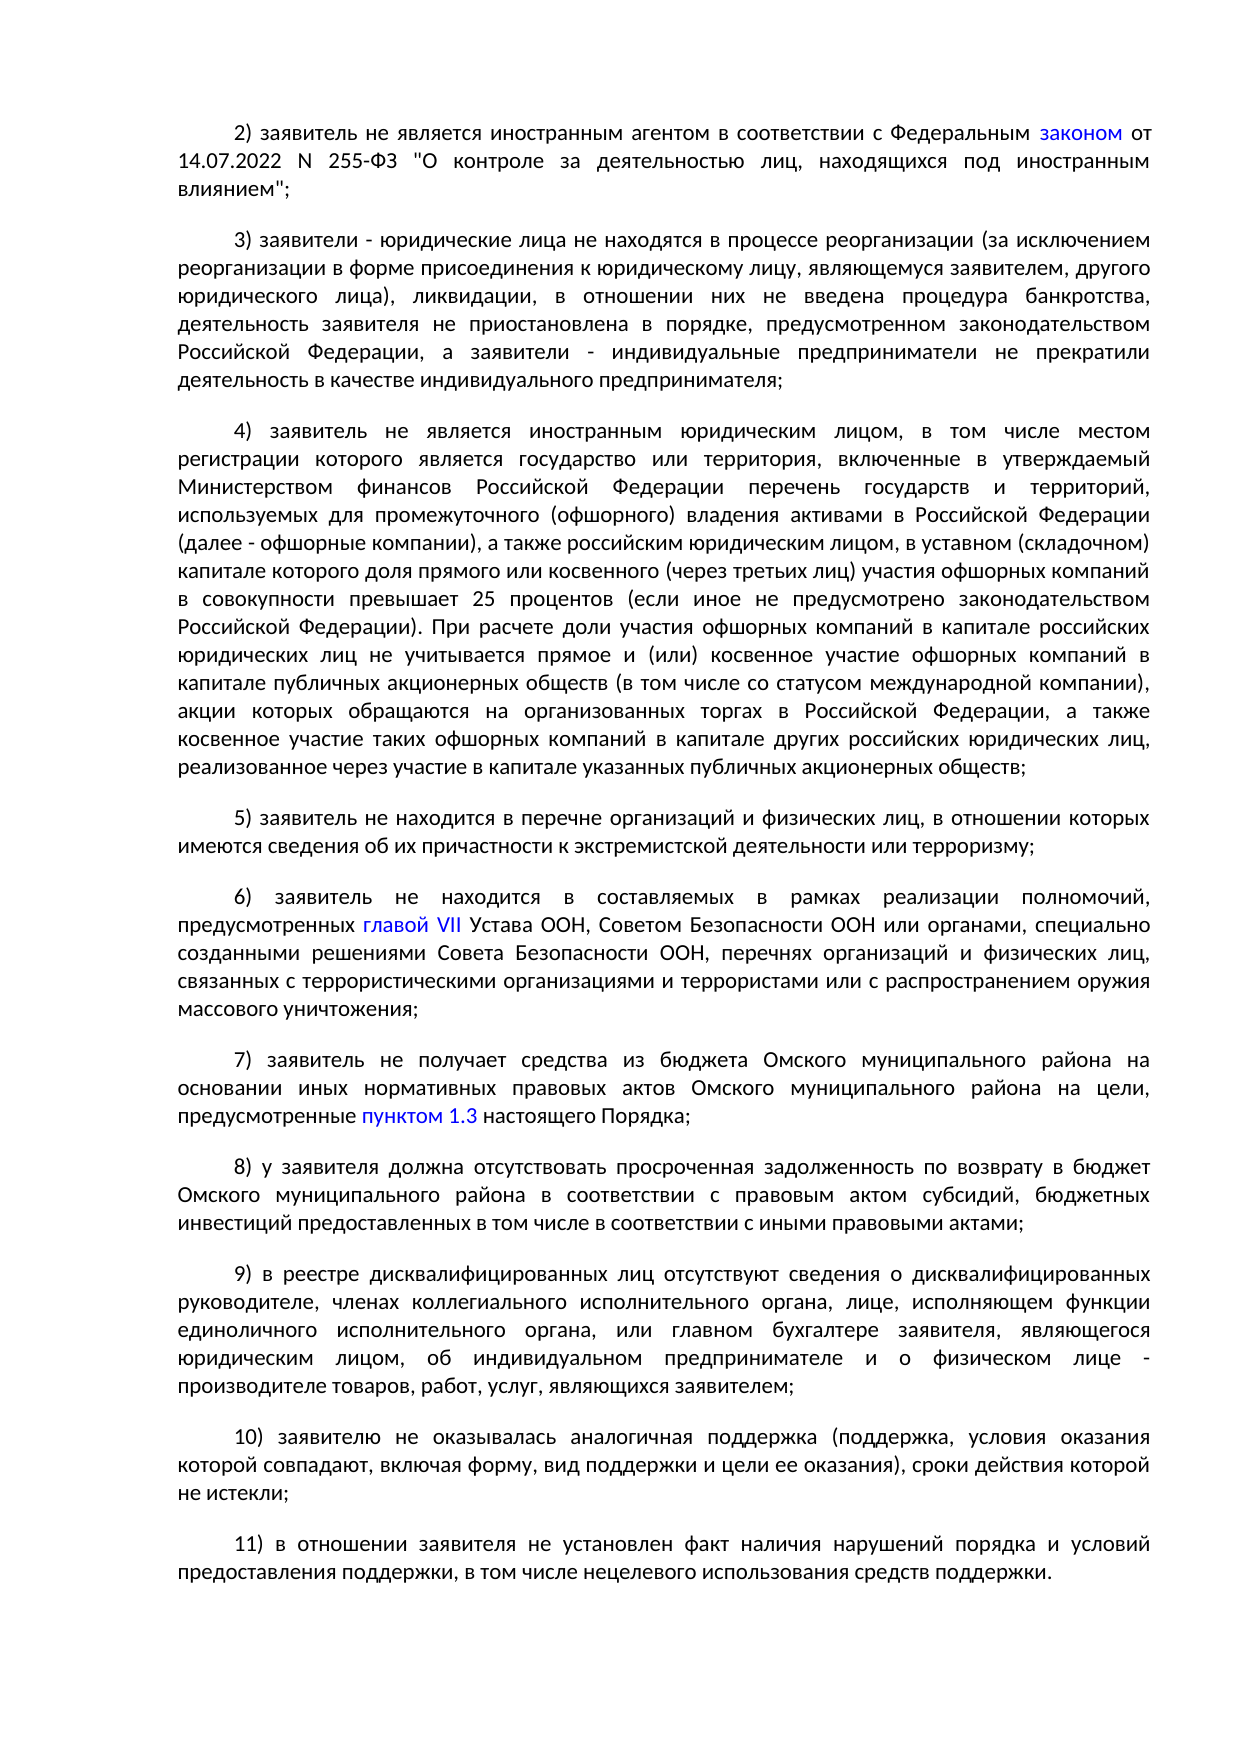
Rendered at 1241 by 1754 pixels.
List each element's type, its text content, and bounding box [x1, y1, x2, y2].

text 7) заявитель не получает средства из бюджета Омского муниципального района на основании иных нормативных правовых актов Омского муниципального района на цели, предусмотренные пунктом 1.3 настоящего Порядка; [177, 1045, 1152, 1129]
text 4) заявитель не является иностранным юридическим лицом, в том числе местом регистрации которого является государство или территория, включенные в утверждаемый Министерством финансов Российской Федерации перечень государств и территорий, используемых для промежуточного (офшорного) владения активами в Российской Федерации (далее - офшорные компании), а также российским юридическим лицом, в уставном (складочном) капитале которого доля прямого или косвенного (через третьих лиц) участия офшорных компаний в совокупности превышает 25 процентов (если иное не предусмотрено законодательством Российской Федерации). При расчете доли участия офшорных компаний в капитале российских юридических лиц не учитывается прямое и (или) косвенное участие офшорных компаний в капитале публичных акционерных обществ (в том числе со статусом международной компании), акции которых обращаются на организованных торгах в Российской Федерации, а также косвенное участие таких офшорных компаний в капитале других российских юридических лиц, реализованное через участие в капитале указанных публичных акционерных обществ; [177, 416, 1152, 780]
text 8) у заявителя должна отсутствовать просроченная задолженность по возврату в бюджет Омского муниципального района в соответствии с правовым актом субсидий, бюджетных инвестиций предоставленных в том числе в соответствии с иными правовыми актами; [177, 1152, 1152, 1236]
text 5) заявитель не находится в перечне организаций и физических лиц, в отношении которых имеются сведения об их причастности к экстремистской деятельности или терроризму; [177, 803, 1152, 859]
text 11) в отношении заявителя не установлен факт наличия нарушений порядка и условий предоставления поддержки, в том числе нецелевого использования средств поддержки. [177, 1529, 1152, 1585]
text 3) заявители - юридические лица не находятся в процессе реорганизации (за исключением реорганизации в форме присоединения к юридическому лицу, являющемуся заявителем, другого юридического лица), ликвидации, в отношении них не введена процедура банкротства, деятельность заявителя не приостановлена в порядке, предусмотренном законодательством Российской Федерации, а заявители - индивидуальные предприниматели не прекратили деятельность в качестве индивидуального предпринимателя; [177, 225, 1152, 393]
text 9) в реестре дисквалифицированных лиц отсутствуют сведения о дисквалифицированных руководителе, членах коллегиального исполнительного органа, лице, исполняющем функции единоличного исполнительного органа, или главном бухгалтере заявителя, являющегося юридическим лицом, об индивидуальном предпринимателе и о физическом лице - производителе товаров, работ, услуг, являющихся заявителем; [177, 1259, 1152, 1399]
text 10) заявителю не оказывалась аналогичная поддержка (поддержка, условия оказания которой совпадают, включая форму, вид поддержки и цели ее оказания), сроки действия которой не истекли; [177, 1422, 1152, 1506]
text 6) заявитель не находится в составляемых в рамках реализации полномочий, предусмотренных главой VII Устава ООН, Советом Безопасности ООН или органами, специально созданными решениями Совета Безопасности ООН, перечнях организаций и физических лиц, связанных с террористическими организациями и террористами или с распространением оружия массового уничтожения; [177, 882, 1152, 1022]
text 2) заявитель не является иностранным агентом в соответствии с Федеральным законом от 14.07.2022 N 255-ФЗ "О контроле за деятельностью лиц, находящихся под иностранным влиянием"; [177, 118, 1152, 202]
